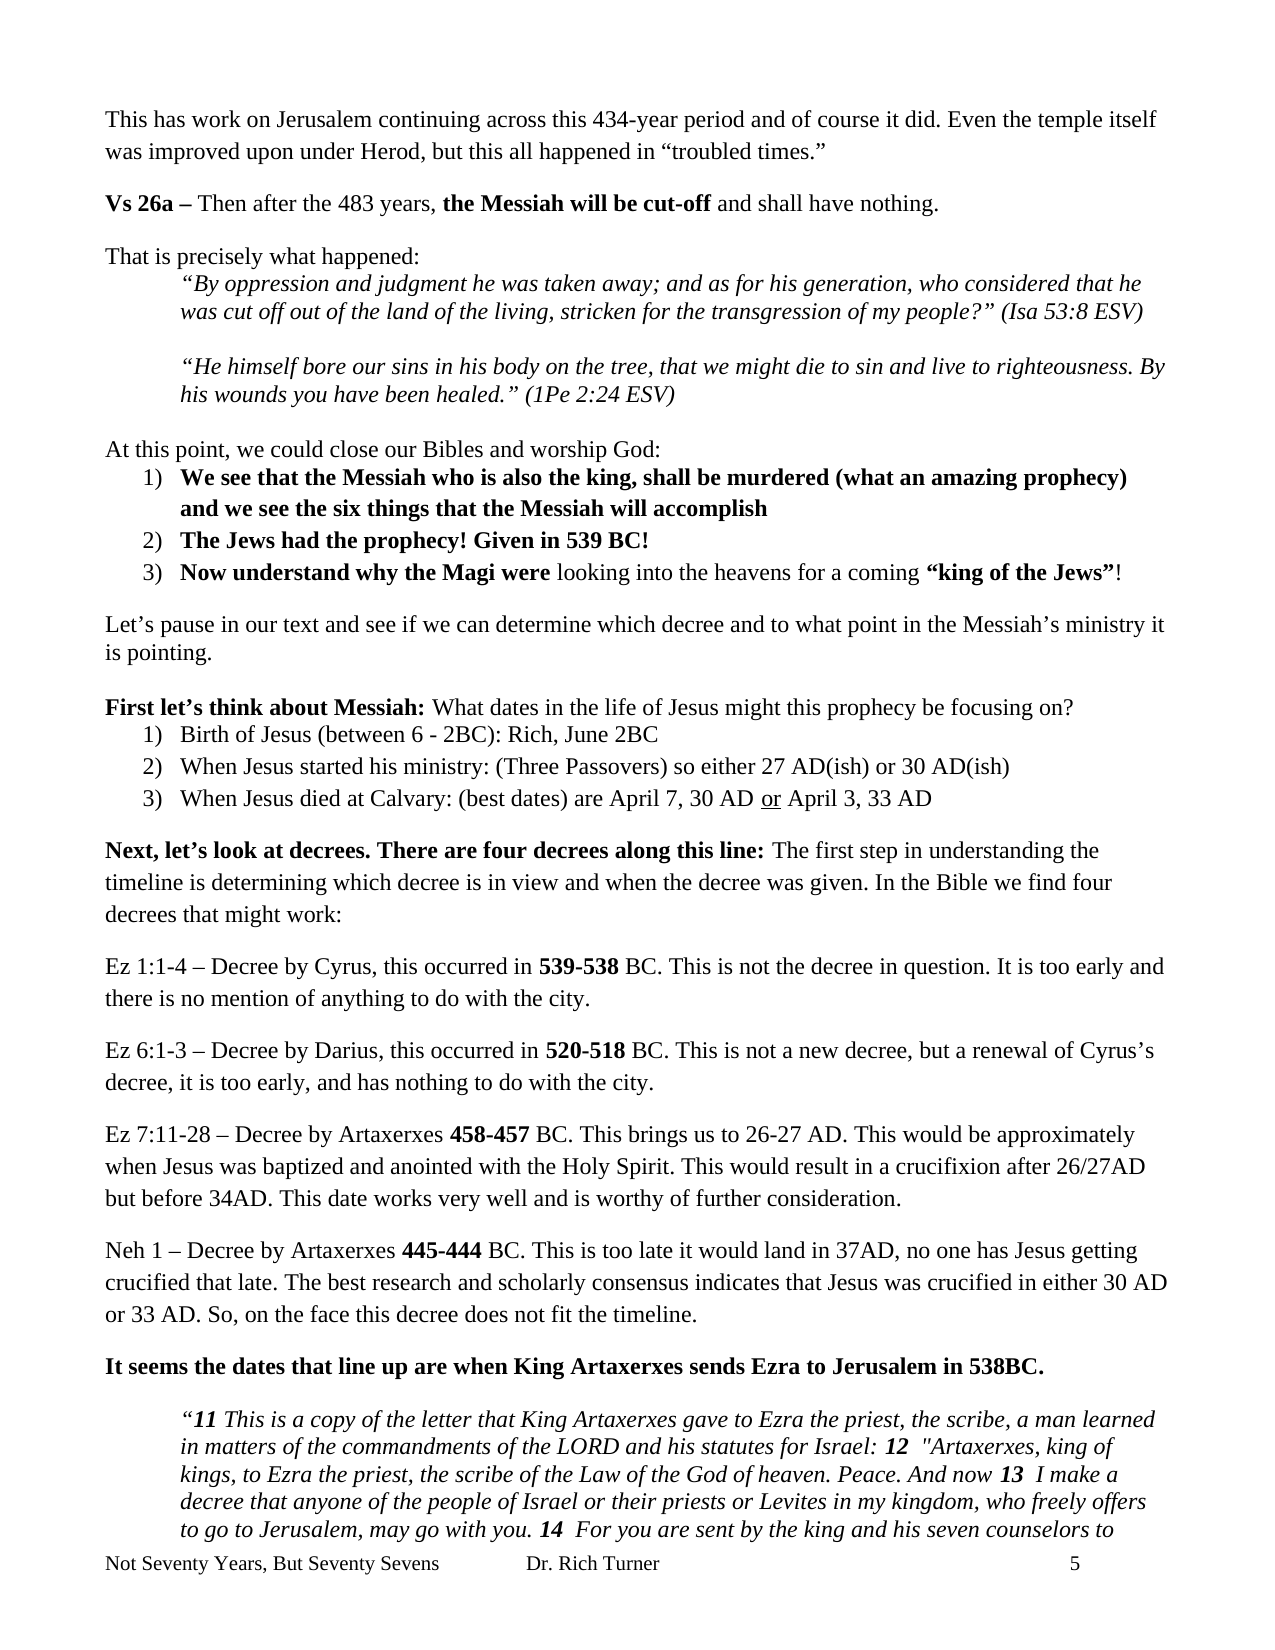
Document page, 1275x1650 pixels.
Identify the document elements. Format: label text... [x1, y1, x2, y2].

text It seems the dates that line up are when King Artaxerxes sends Ezra to Jerusalem in 538BC. [105, 1352, 1170, 1380]
list We see that the Messiah who is also the king, shall be murdered (what an amazing prophecy) and we see the six things that the Messiah will accomplish [142, 462, 1170, 522]
text First let’s think about Messiah: What dates in the life of Jesus might this prophecy be focusing on? [105, 693, 1170, 720]
list When Jesus started his ministry: (Three Passovers) so either 27 AD(ish) or 30 AD(ish) [142, 752, 1170, 780]
text “By oppression and judgment he was taken away; and as for his generation, who considered that he was cut off out of the land of the living, stricken for the transgression of my people?” (Isa 53:8 ESV) [180, 269, 1170, 324]
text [180, 1404, 1170, 1543]
text Ez 7:11-28 – Decree by Artaxerxes 458-457 BC. This brings us to 26-27 AD. This would be approximately when Jesus was baptized and anointed with the Holy Spirit. This would result in a crucifixion after 26/27AD but before 34AD. This date works very well and is worthy of further consideration. [105, 1120, 1170, 1211]
list When Jesus died at Calvary: (best dates) are April 7, 30 AD or April 3, 33 AD [142, 784, 1170, 811]
list Birth of Jesus (between 6 - 2BC): Rich, June 2BC [142, 720, 1170, 748]
list The Jews had the prophecy! Given in 539 BC! [142, 526, 1170, 553]
text Neh 1 – Decree by Artaxerxes 445-444 BC. This is too late it would land in 37AD, no one has Jesus getting crucified that late. The best research and scholarly consensus indicates that Jesus was crucified in either 30 AD or 33 AD. So, on the face this decree does not fit the timeline. [105, 1236, 1170, 1327]
text At this point, we could close our Bibles and worship God: [105, 435, 1170, 462]
text Next, let’s look at decrees. There are four decrees along this line: The first step in understanding the timeline is determining which decree is in view and when the decree was given. In the Bible we find four decrees that might work: [105, 836, 1170, 927]
text Let’s pause in our text and see if we can determine which decree and to what point in the Messiah’s ministry it is pointing. [105, 610, 1170, 665]
text Vs 26a – Then after the 483 years, the Messiah will be cut-off and shall have nothing. [105, 189, 1170, 217]
text Ez 6:1-3 – Decree by Darius, this occurred in 520-518 BC. This is not a new decree, but a renewal of Cyrus’s decree, it is too early, and has nothing to do with the city. [105, 1036, 1170, 1096]
text “He himself bore our sins in his body on the tree, that we might die to sin and live to righteousness. By his wounds you have been healed.” (1Pe 2:24 ESV) [180, 352, 1170, 407]
list Now understand why the Magi were looking into the heavens for a coming “king of the Jews”! [142, 557, 1170, 585]
text This has work on Jerusalem continuing across this 434-year period and of course it did. Even the temple itself was improved upon under Herod, but this all happened in “troubled times.” [105, 105, 1170, 164]
text Ez 1:1-4 – Decree by Cyrus, this occurred in 539-538 BC. This is not the decree in question. It is too early and there is no mention of anything to do with the city. [105, 952, 1170, 1011]
text That is precisely what happened: [105, 242, 1170, 269]
